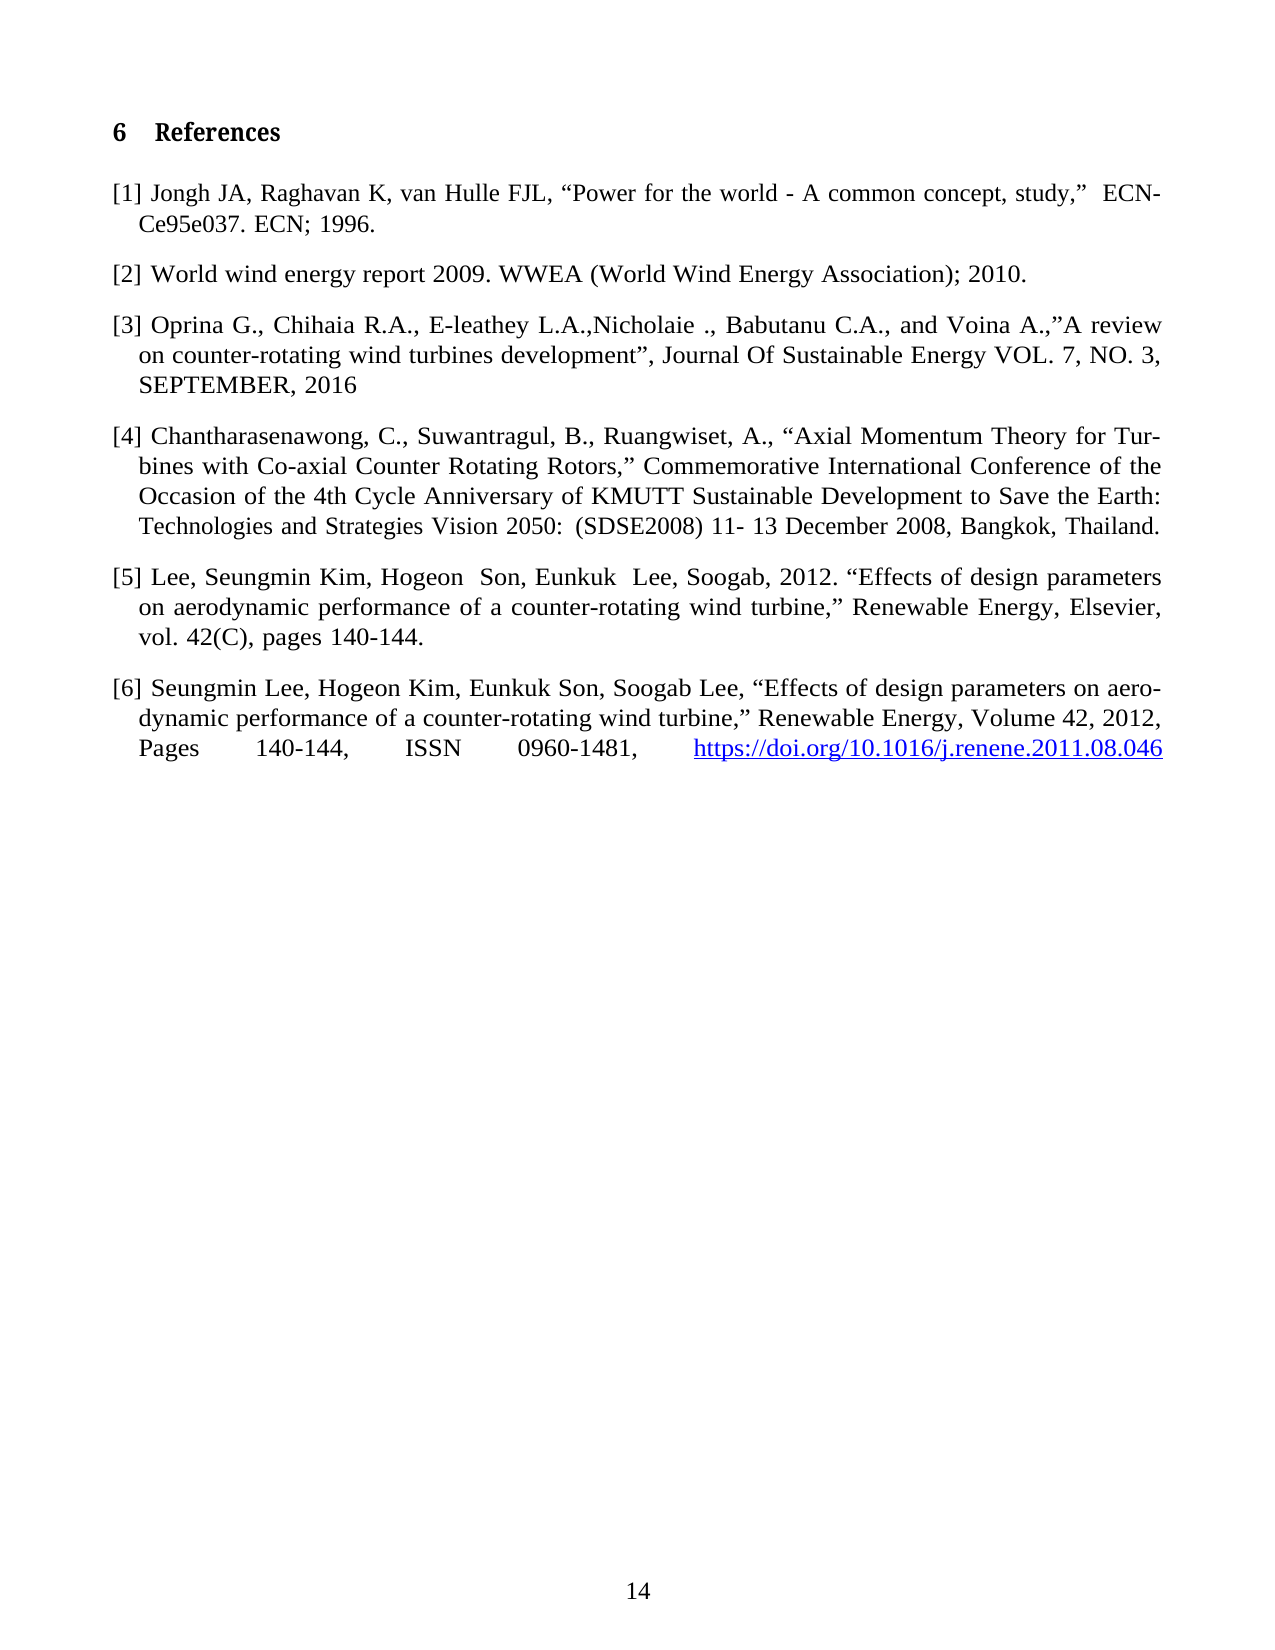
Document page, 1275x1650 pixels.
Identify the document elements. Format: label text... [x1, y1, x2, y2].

list Oprina G., Chihaia R.A., E-leathey L.A.,Nicholaie ., Babutanu C.A., and Voina A.,”A review on counter-rotating wind turbines development”, Journal Of Sustainable Energy VOL. 7, NO. 3, [112, 310, 1162, 369]
subtitle References [112, 114, 286, 148]
list Lee, Seungmin Kim, Hogeon Son, Eunkuk Lee, Soogab, 2012. “Effects of design parameters on aerodynamic performance of a counter-rotating wind turbine,” Renewable Energy, Elsevier, vol. 42(C), pages 140-144. [112, 562, 1163, 651]
list World wind energy report 2009. WWEA (World Wind Energy Association); 2010. [112, 259, 1175, 288]
text SEPTEMBER, 2016 [138, 370, 1175, 399]
list Seungmin Lee, Hogeon Kim, Eunkuk Son, Soogab Lee, “Effects of design parameters on aero- dynamic performance of a counter-rotating wind turbine,” Renewable Energy, Volume 42, 2012, Pages 140-144, ISSN 0960-1481, https://doi.org/10.1016/j.renene.2011.08.046 [112, 673, 1163, 789]
list Chantharasenawong, C., Suwantragul, B., Ruangwiset, A., “Axial Momentum Theory for Tur- bines with Co-axial Counter Rotating Rotors,” Commemorative International Conference of the Occasion of the 4th Cycle Anniversary of KMUTT Sustainable Development to Save the Earth: Technologies and Strategies Vision 2050: (SDSE2008) 11- 13 December 2008, Bangkok, Thailand. [112, 421, 1163, 540]
list Jongh JA, Raghavan K, van Hulle FJL, “Power for the world - A common concept, study,” ECN-Ce95e037. ECN; 1996. [112, 178, 1162, 237]
